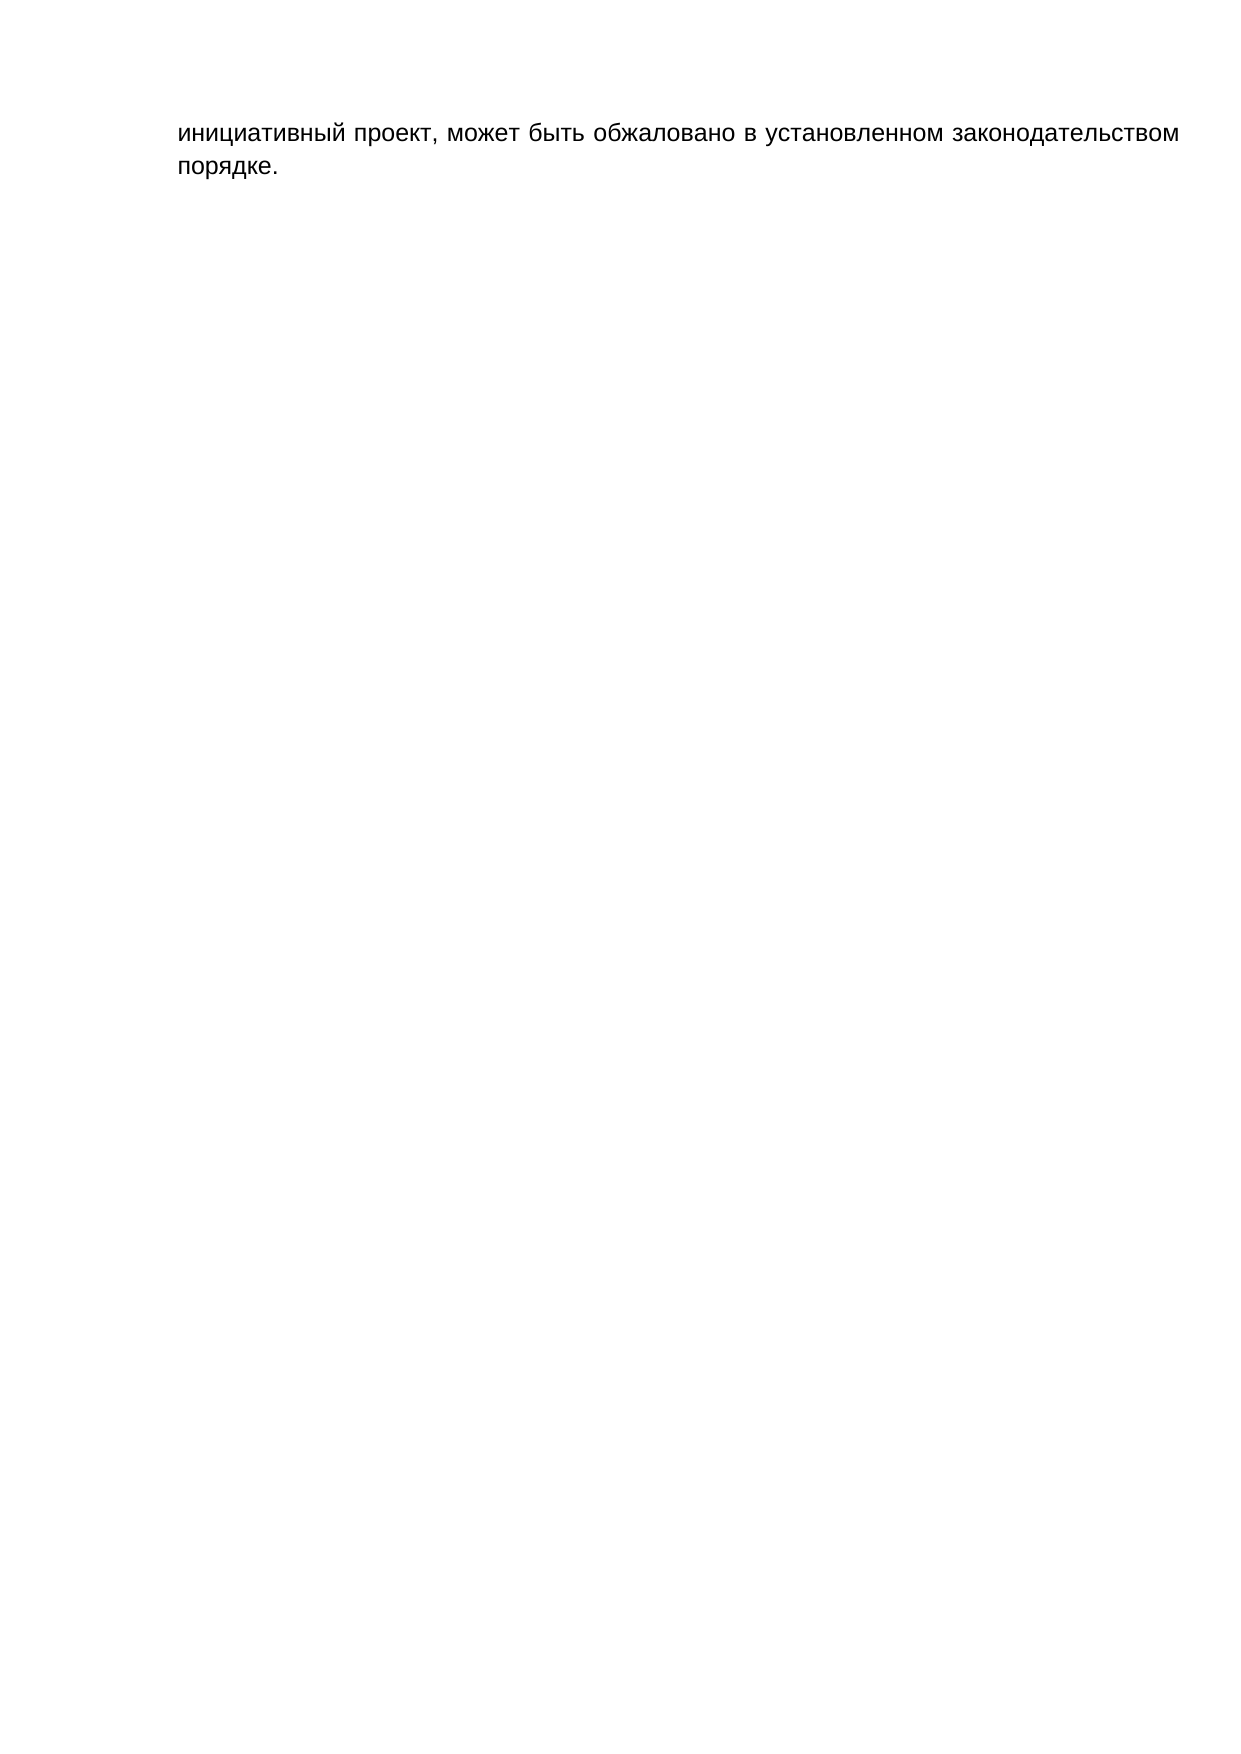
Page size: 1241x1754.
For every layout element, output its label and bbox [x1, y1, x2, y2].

text [177, 118, 1181, 180]
